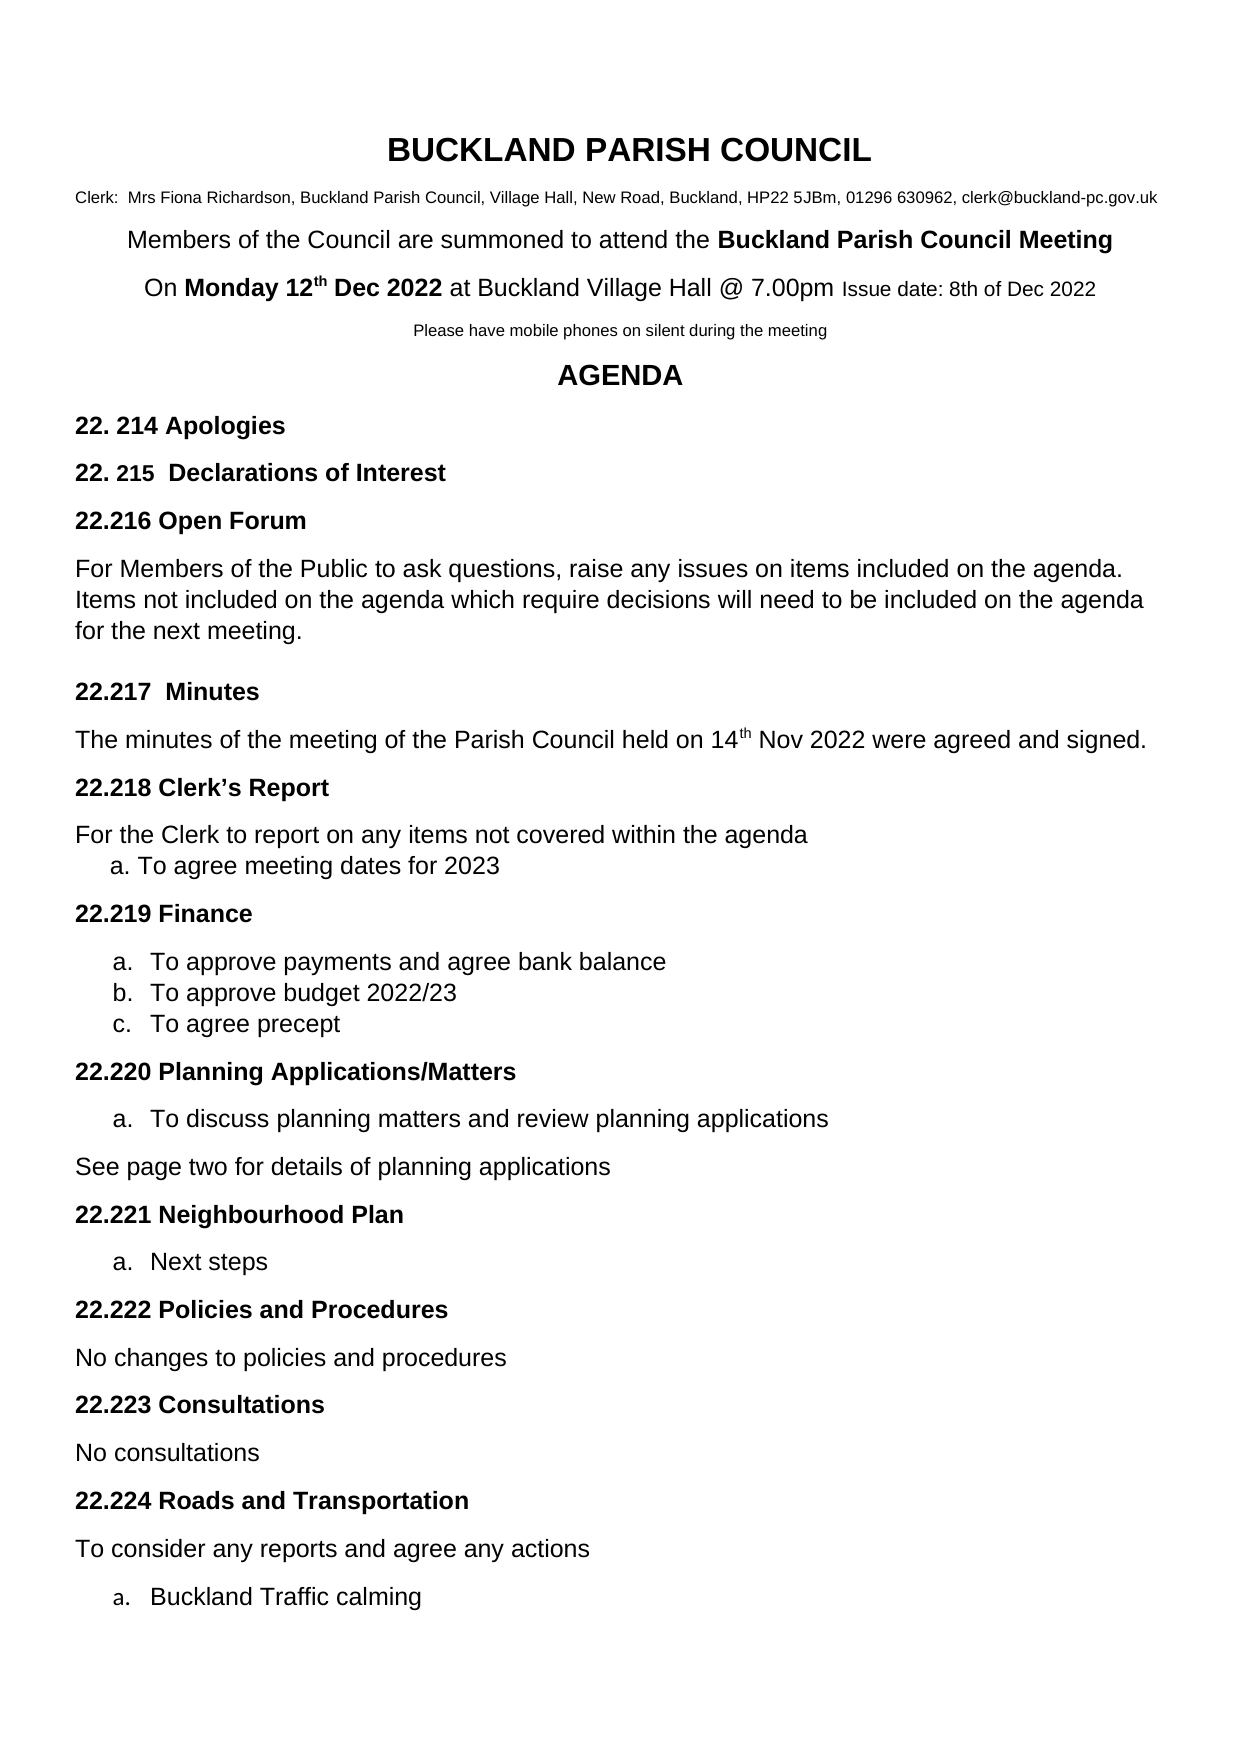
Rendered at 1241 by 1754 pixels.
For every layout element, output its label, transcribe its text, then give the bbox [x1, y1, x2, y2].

text Clerk: Mrs Fiona Richardson, Buckland Parish Council, Village Hall, New Road, Buckland, HP22 5JBm, 01296 630962, clerk@buckland-pc.gov.uk [75, 188, 1165, 207]
text 22. 214 Apologies [75, 411, 1165, 439]
text 22.218 Clerk’s Report [75, 773, 1165, 801]
list Buckland Traffic calming [112, 1581, 1165, 1612]
text See page two for details of planning applications [75, 1152, 1165, 1181]
list To approve payments and agree bank balance [112, 947, 1165, 976]
list To discuss planning matters and review planning applications [112, 1104, 1165, 1133]
text On Monday 12th Dec 2022 at Buckland Village Hall @ 7.00pm Issue date: 8th of Dec 2022 [75, 273, 1165, 302]
list To agree precept [112, 1009, 1165, 1038]
text 22.219 Finance [75, 899, 1165, 928]
list To approve budget 2022/23 [112, 978, 1165, 1007]
text 22.216 Open Forum [75, 506, 1165, 535]
text Please have mobile phones on silent during the meeting [75, 321, 1165, 340]
text 22.222 Policies and Procedures [75, 1295, 1165, 1324]
text No changes to policies and procedures [75, 1343, 1165, 1372]
text No consultations [75, 1438, 1165, 1467]
text The minutes of the meeting of the Parish Council held on 14th Nov 2022 were agreed and signed. [75, 725, 1165, 754]
text For the Clerk to report on any items not covered within the agenda a. To agree meeting dates for 2023 [75, 820, 1165, 880]
text BUCKLAND PARISH COUNCIL [75, 130, 1165, 168]
text 22.221 Neighbourhood Plan [75, 1200, 1165, 1228]
text 22.223 Consultations [75, 1391, 1165, 1419]
text 22.220 Planning Applications/Matters [75, 1057, 1165, 1085]
text Members of the Council are summoned to attend the Buckland Parish Council Meeting [75, 225, 1165, 254]
text To consider any reports and agree any actions [75, 1534, 1165, 1562]
text For Members of the Public to ask questions, raise any issues on items included on the agenda. Items not included on the agenda which require decisions will need to be included on the agenda for the next meeting. 22.217 Minutes [75, 554, 1165, 706]
text AGENDA [75, 358, 1165, 391]
text 22.224 Roads and Transportation [75, 1486, 1165, 1515]
text 22. 215 Declarations of Interest [75, 458, 1165, 487]
list Next steps [112, 1247, 1165, 1276]
